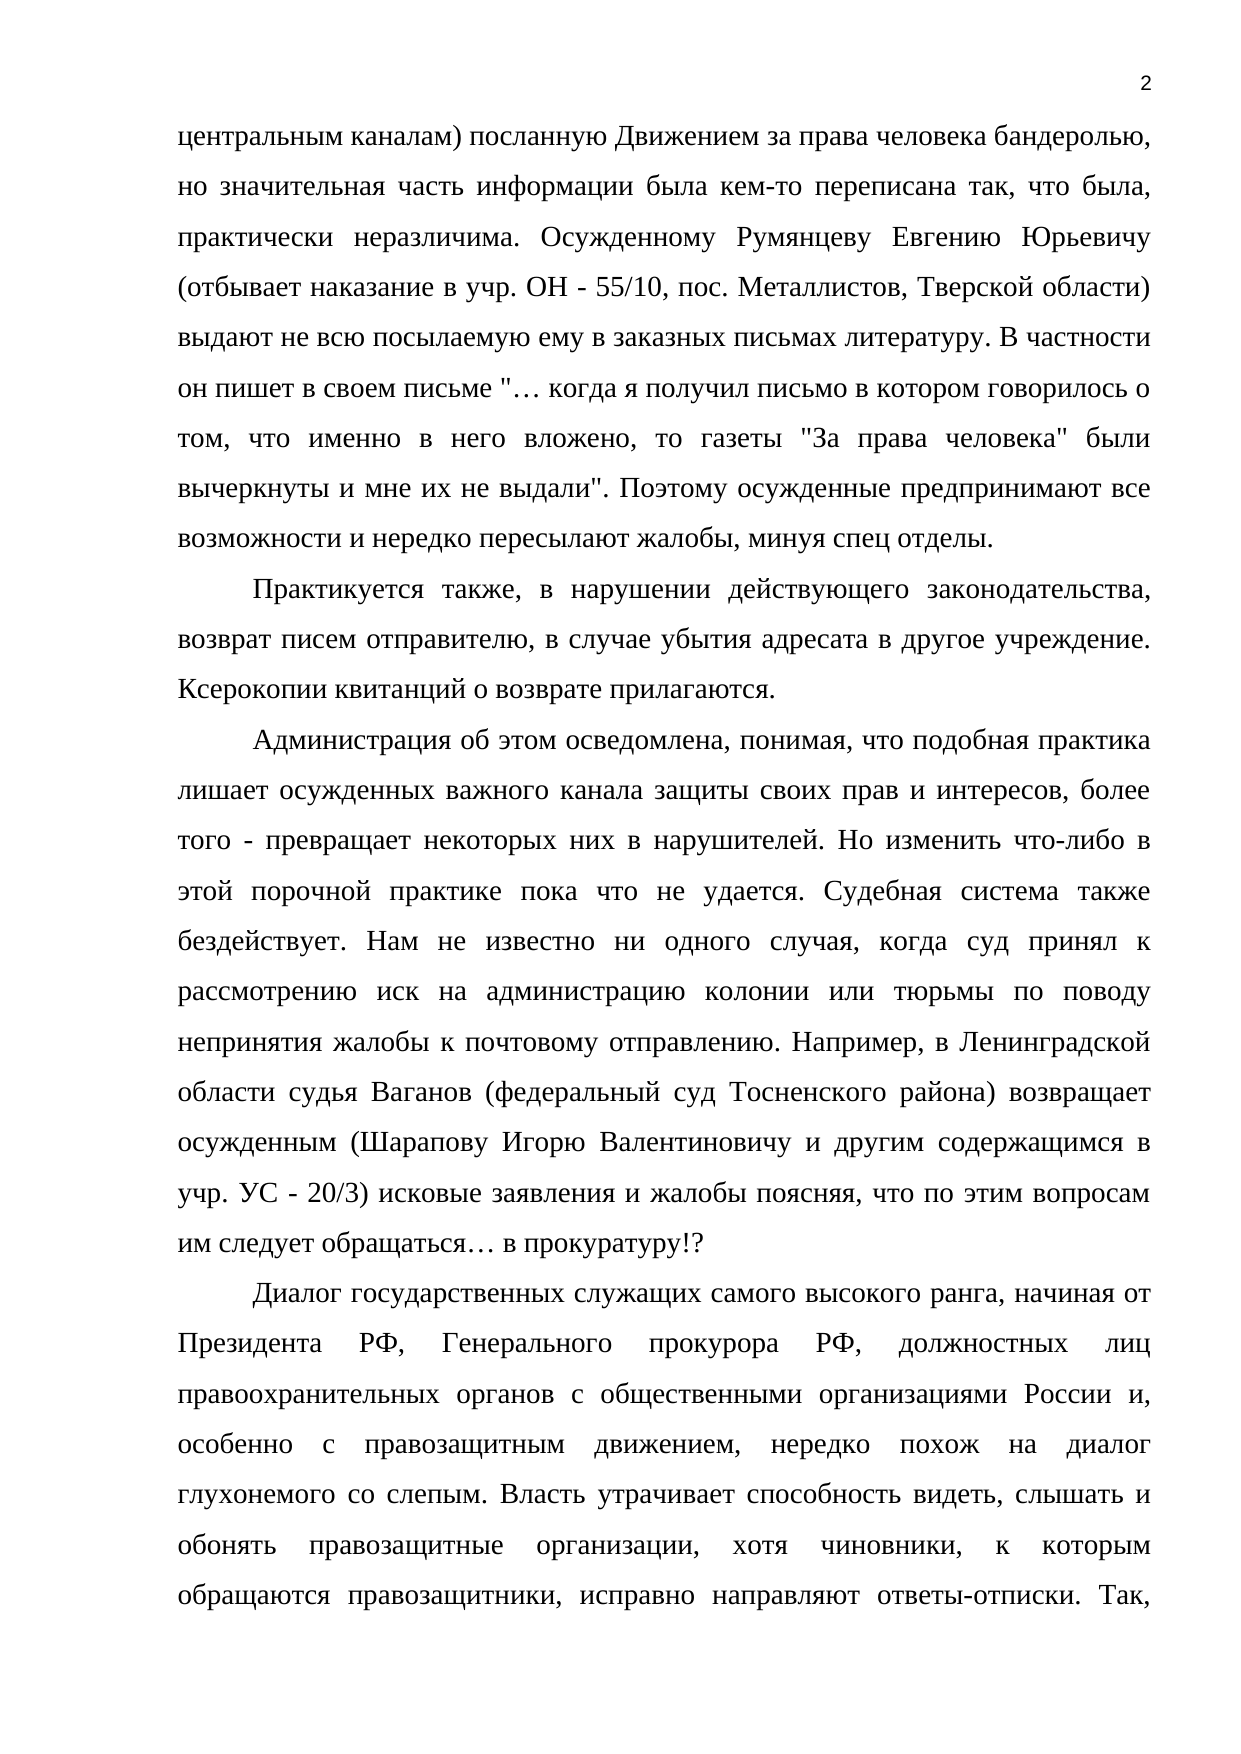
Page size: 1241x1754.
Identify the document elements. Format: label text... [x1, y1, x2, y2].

text Практикуется также, в нарушении действующего законодательства, возврат писем отправителю, в случае убытия адресата в другое учреждение. Ксерокопии квитанций о возврате прилагаются. [177, 571, 1152, 705]
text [177, 1275, 1152, 1611]
text Администрация об этом осведомлена, понимая, что подобная практика лишает осужденных важного канала защиты своих прав и интересов, более того - превращает некоторых них в нарушителей. Но изменить что-либо в этой порочной практике пока что не удается. Судебная система также бездействует. Нам не известно ни одного случая, когда суд принял к рассмотрению иск на администрацию колонии или тюрьмы по поводу непринятия жалобы к почтовому отправлению. Например, в Ленинградской области судья Ваганов (федеральный суд Тосненского района) возвращает осужденным (Шарапову Игорю Валентиновичу и другим содержащимся в учр. УС - 20/3) исковые заявления и жалобы поясняя, что по этим вопросам им следует обращаться… в прокуратуру!? [177, 722, 1152, 1258]
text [177, 118, 1152, 554]
